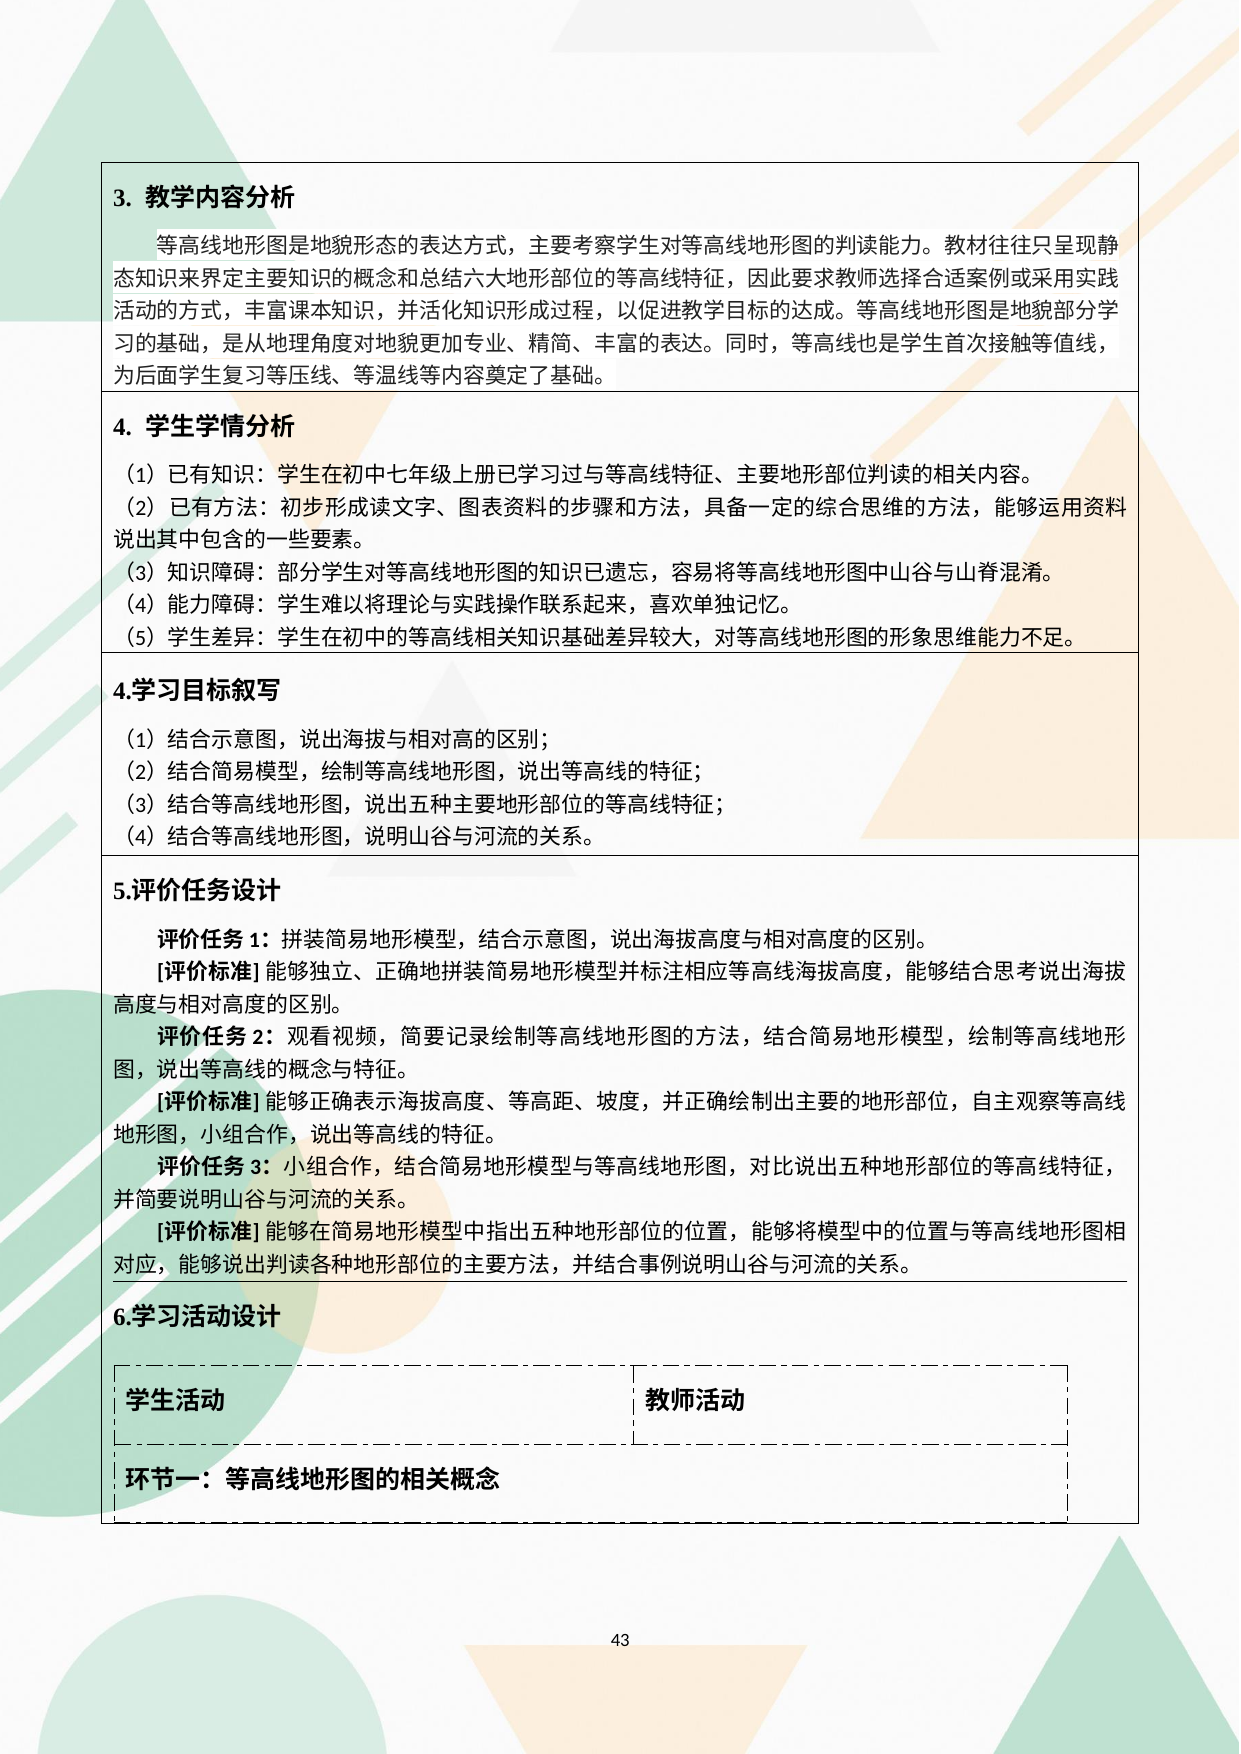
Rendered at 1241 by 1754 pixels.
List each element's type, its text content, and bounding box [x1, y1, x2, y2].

table_cell 4.学习目标叙写 （1）结合示意图，说出海拔与相对高的区别； （2）结合简易模型，绘制等高线地形图，说出等高线的特征； （3）结合等高线地形图，说出五种主要地形部位的等高线特征； （4）结合等高线地形图，说明山谷与河流的关系。 [102, 653, 1138, 855]
table_cell 教学内容分析 等高线地形图是地貌形态的表达方式，主要考察学生对等高线地形图的判读能力。教材往往只呈现静态知识来界定主要知识的概念和总结六大地形部位的等高线特征，因此要求教师选择合适案例或采用实践活动的方式，丰富课本知识，并活化知识形成过程，以促进教学目标的达成。等高线地形图是地貌部分学习的基础，是从地理角度对地貌更加专业、精简、丰富的表达。同时，等高线也是学生首次接触等值线，为后面学生复习等压线、等温线等内容奠定了基础。 [102, 163, 1138, 391]
picture [0, 0, 1239, 1754]
table_cell 学生学情分析 （1）已有知识：学生在初中七年级上册已学习过与等高线特征、主要地形部位判读的相关内容。 （2）已有方法：初步形成读文字、图表资料的步骤和方法，具备一定的综合思维的方法，能够运用资料说出其中包含的一些要素。 （3）知识障碍：部分学生对等高线地形图的知识已遗忘，容易将等高线地形图中山谷与山脊混淆。 （4）能力障碍：学生难以将理论与实践操作联系起来，喜欢单独记忆。 （5）学生差异：学生在初中的等高线相关知识基础差异较大，对等高线地形图的形象思维能力不足。 [102, 392, 1138, 652]
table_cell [102, 856, 1138, 1523]
